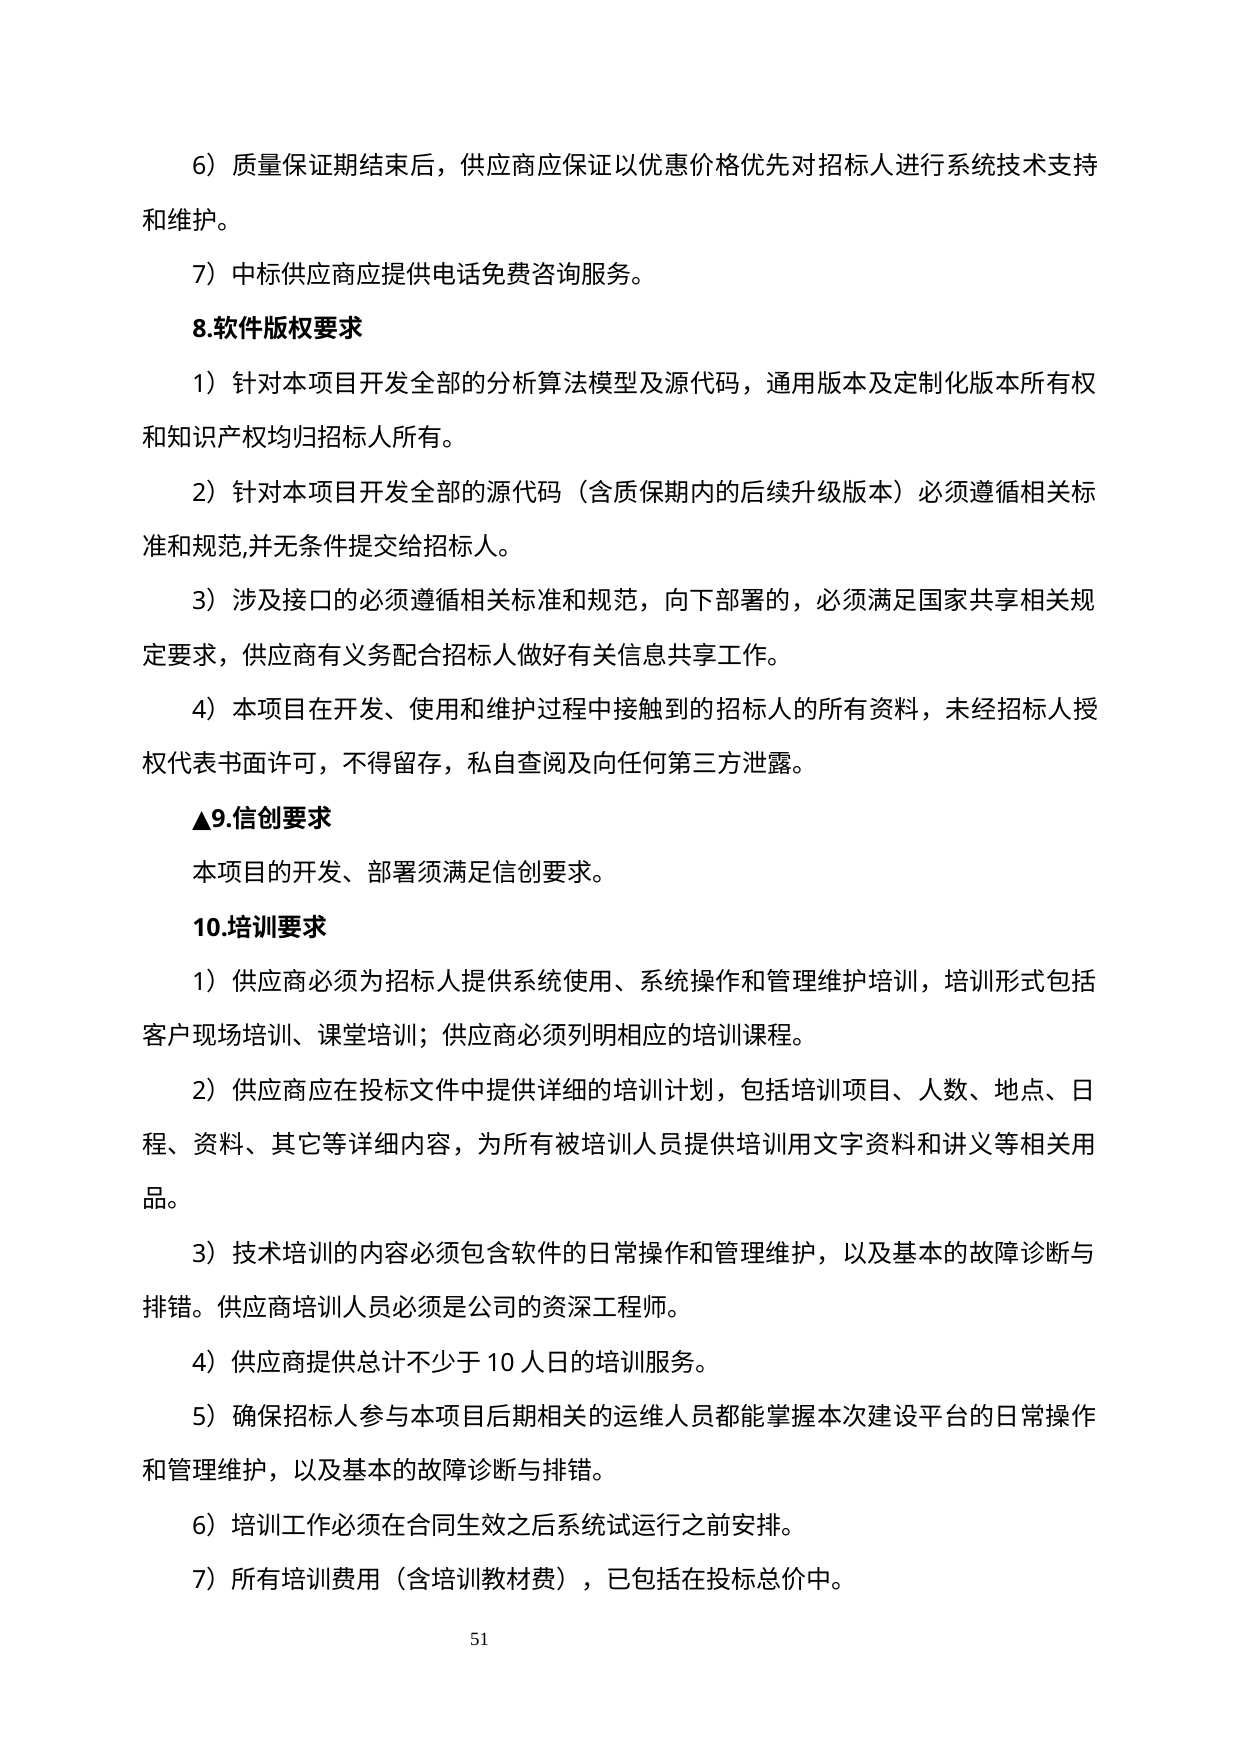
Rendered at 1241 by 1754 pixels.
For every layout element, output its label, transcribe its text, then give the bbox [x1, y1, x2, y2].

text 本项目的开发、部署须满足信创要求。 [142, 853, 1098, 889]
text 3）涉及接口的必须遵循相关标准和规范，向下部署的，必须满足国家共享相关规定要求，供应商有义务配合招标人做好有关信息共享工作。 [142, 581, 1098, 671]
text 3）技术培训的内容必须包含软件的日常操作和管理维护，以及基本的故障诊断与排错。供应商培训人员必须是公司的资深工程师。 [142, 1233, 1098, 1324]
text 6）培训工作必须在合同生效之后系统试运行之前安排。 [142, 1505, 1098, 1541]
text 4）本项目在开发、使用和维护过程中接触到的招标人的所有资料，未经招标人授权代表书面许可，不得留存，私自查阅及向任何第三方泄露。 [142, 689, 1098, 780]
text 2）供应商应在投标文件中提供详细的培训计划，包括培训项目、人数、地点、日程、资料、其它等详细内容，为所有被培训人员提供培训用文字资料和讲义等相关用品。 [142, 1070, 1098, 1215]
text 2）针对本项目开发全部的源代码（含质保期内的后续升级版本）必须遵循相关标准和规范,并无条件提交给招标人。 [142, 472, 1098, 563]
text 8.软件版权要求 [142, 309, 1098, 345]
text 1）供应商必须为招标人提供系统使用、系统操作和管理维护培训，培训形式包括客户现场培训、课堂培训；供应商必须列明相应的培训课程。 [142, 961, 1098, 1052]
text 7）中标供应商应提供电话免费咨询服务。 [142, 254, 1098, 291]
text 5）确保招标人参与本项目后期相关的运维人员都能掌握本次建设平台的日常操作和管理维护，以及基本的故障诊断与排错。 [142, 1396, 1098, 1487]
text ▲9.信创要求 [142, 798, 1098, 834]
text 6）质量保证期结束后，供应商应保证以优惠价格优先对招标人进行系统技术支持和维护。 [142, 146, 1098, 236]
text 4）供应商提供总计不少于10人日的培训服务。 [142, 1342, 1098, 1378]
text 10.培训要求 [142, 907, 1098, 943]
text 1）针对本项目开发全部的分析算法模型及源代码，通用版本及定制化版本所有权和知识产权均归招标人所有。 [142, 363, 1098, 454]
text 7）所有培训费用（含培训教材费），已包括在投标总价中。 [142, 1559, 1098, 1596]
